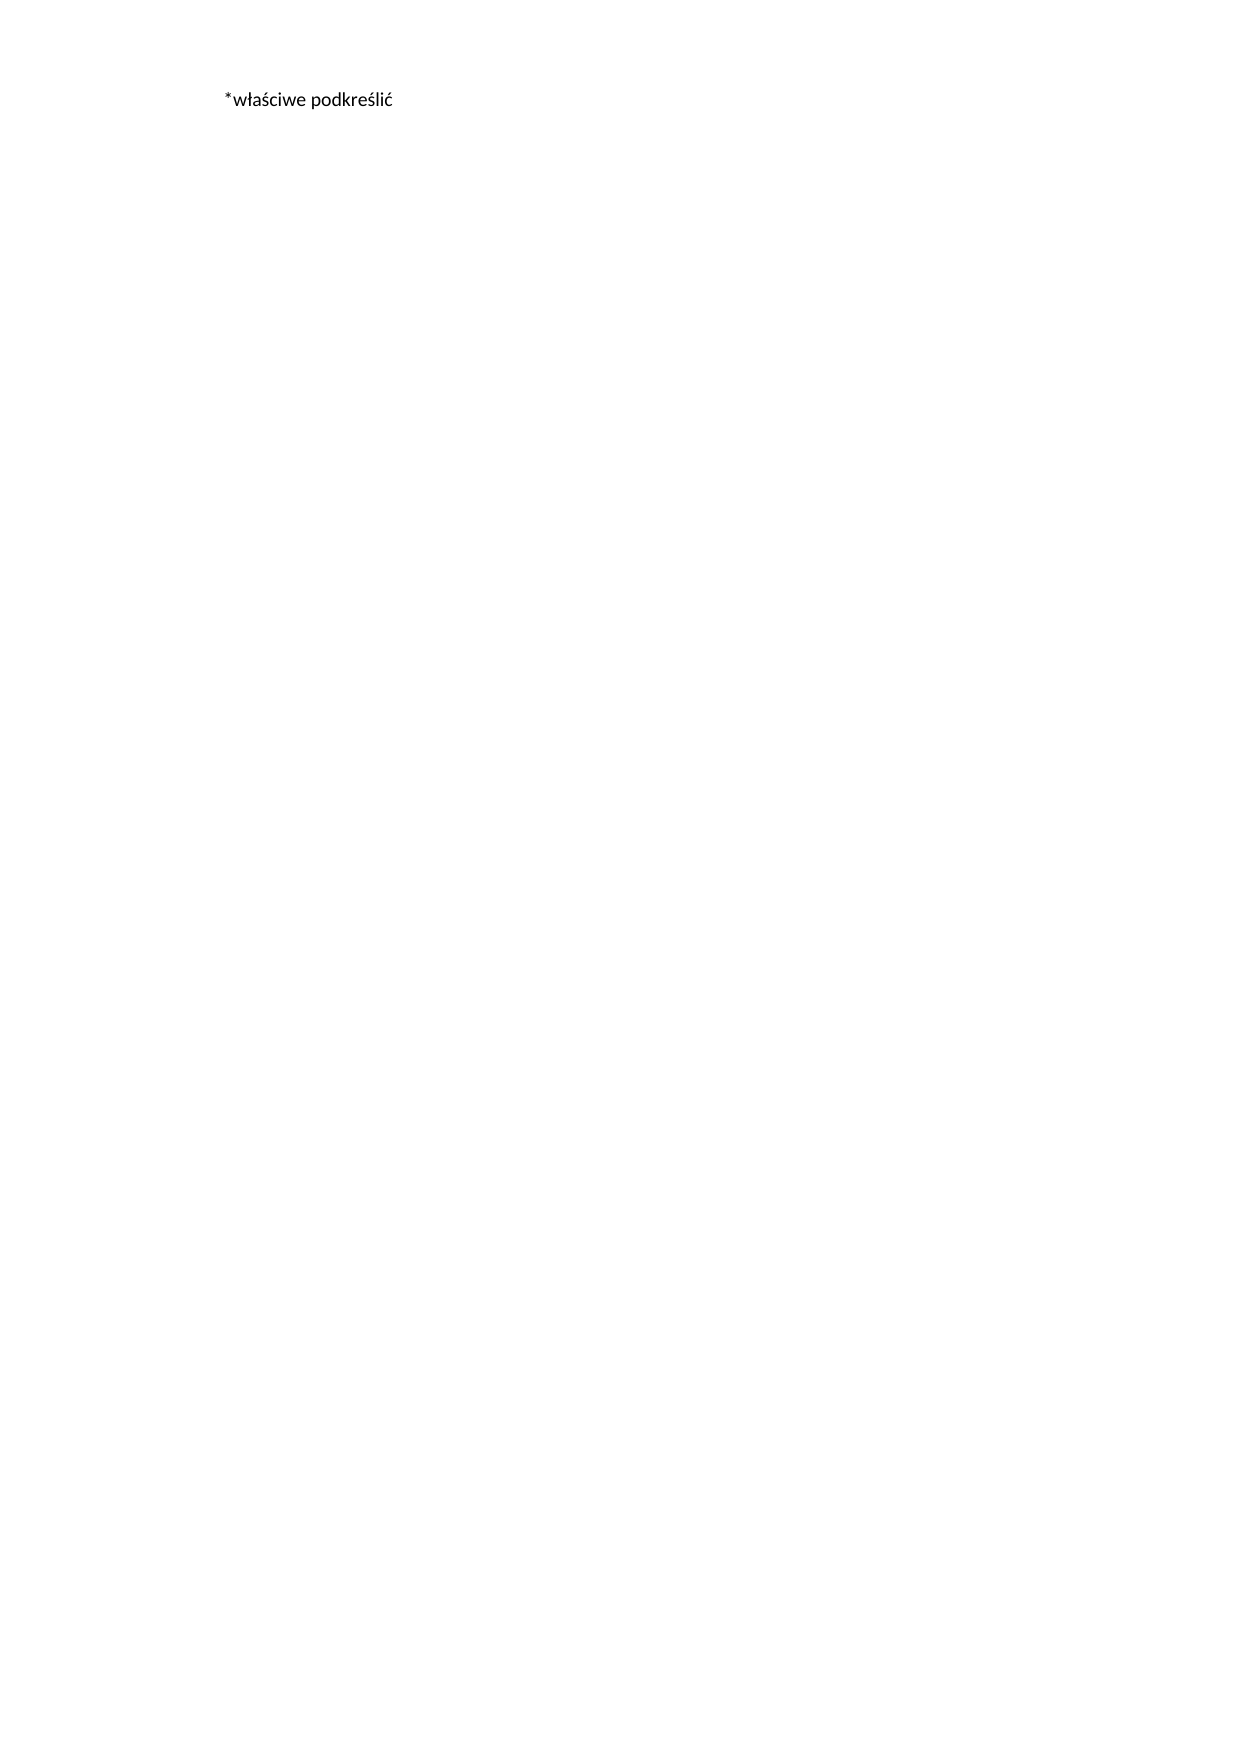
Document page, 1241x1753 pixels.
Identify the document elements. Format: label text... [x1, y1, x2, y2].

text *właściwe podkreślić [223, 87, 1145, 112]
